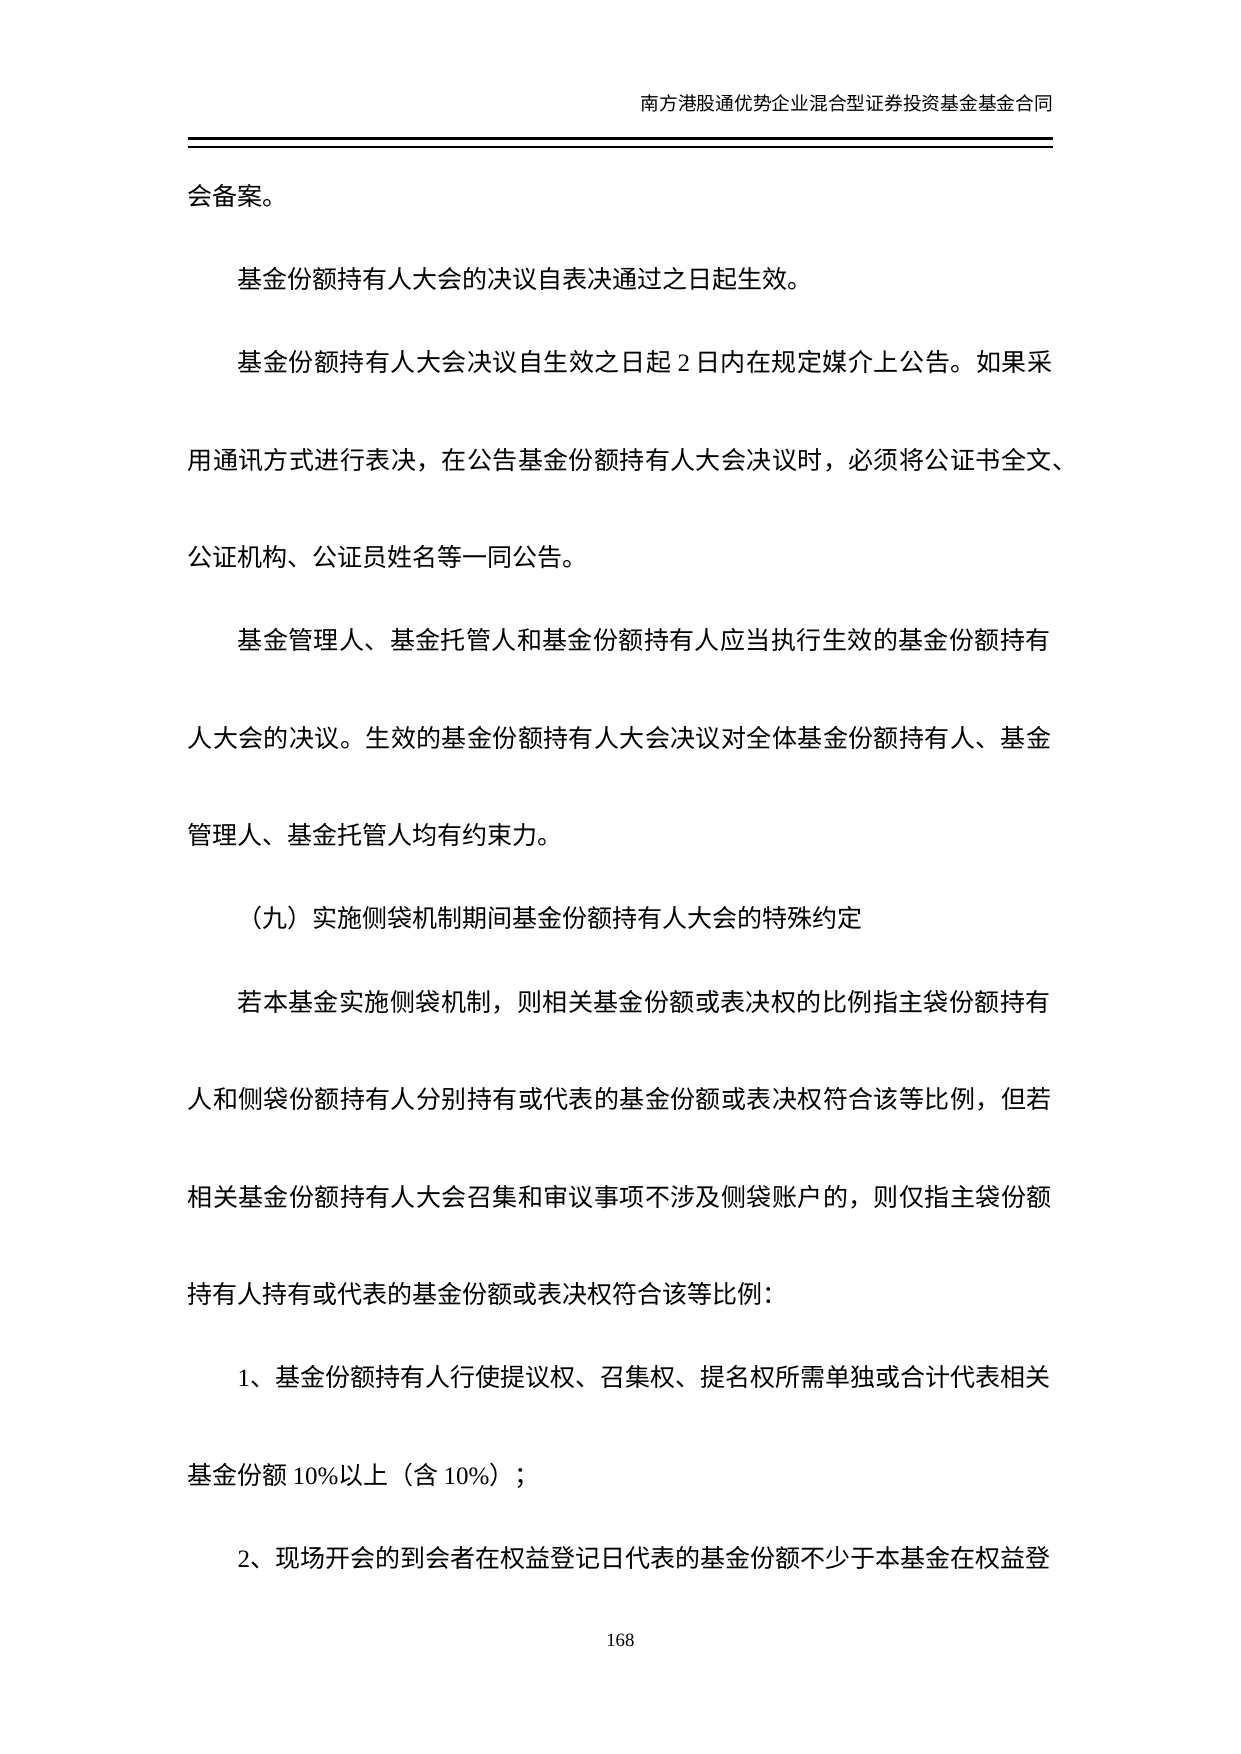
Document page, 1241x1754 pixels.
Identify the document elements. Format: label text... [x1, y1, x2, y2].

text 基金份额持有人大会决议自生效之日起2日内在规定媒介上公告。如果采用通讯方式进行表决，在公告基金份额持有人大会决议时，必须将公证书全文、公证机构、公证员姓名等一同公告。 [187, 328, 1053, 588]
text 基金份额持有人大会的决议自表决通过之日起生效。 [187, 245, 1053, 310]
text （九）实施侧袋机制期间基金份额持有人大会的特殊约定 [187, 884, 1053, 949]
text 1、基金份额持有人行使提议权、召集权、提名权所需单独或合计代表相关基金份额10%以上（含10%）； [187, 1343, 1053, 1506]
text 基金管理人、基金托管人和基金份额持有人应当执行生效的基金份额持有人大会的决议。生效的基金份额持有人大会决议对全体基金份额持有人、基金管理人、基金托管人均有约束力。 [187, 606, 1053, 866]
text 若本基金实施侧袋机制，则相关基金份额或表决权的比例指主袋份额持有人和侧袋份额持有人分别持有或代表的基金份额或表决权符合该等比例，但若相关基金份额持有人大会召集和审议事项不涉及侧袋账户的，则仅指主袋份额持有人持有或代表的基金份额或表决权符合该等比例： [187, 968, 1053, 1325]
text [187, 162, 1053, 227]
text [187, 1524, 1053, 1589]
